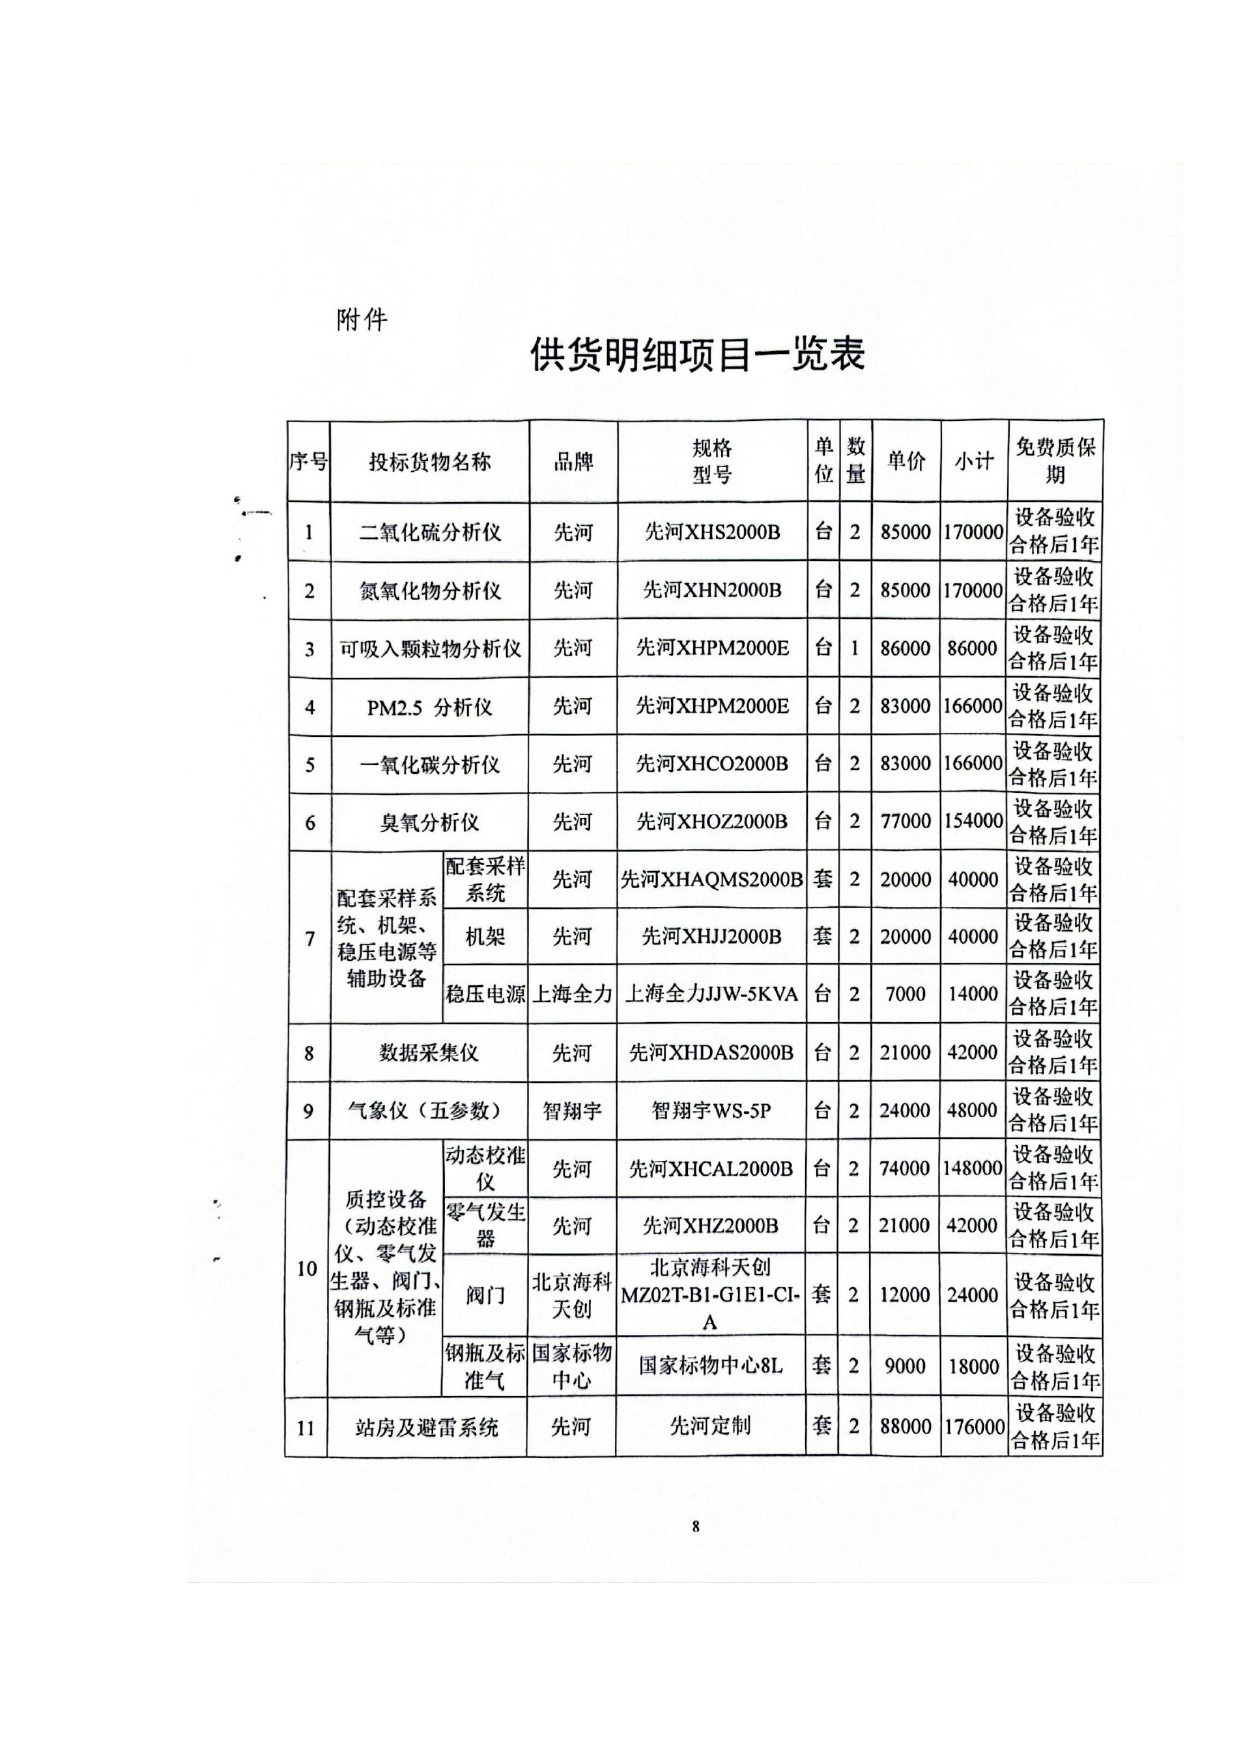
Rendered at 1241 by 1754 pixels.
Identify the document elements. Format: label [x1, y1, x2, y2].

picture [187, 162, 1185, 1583]
